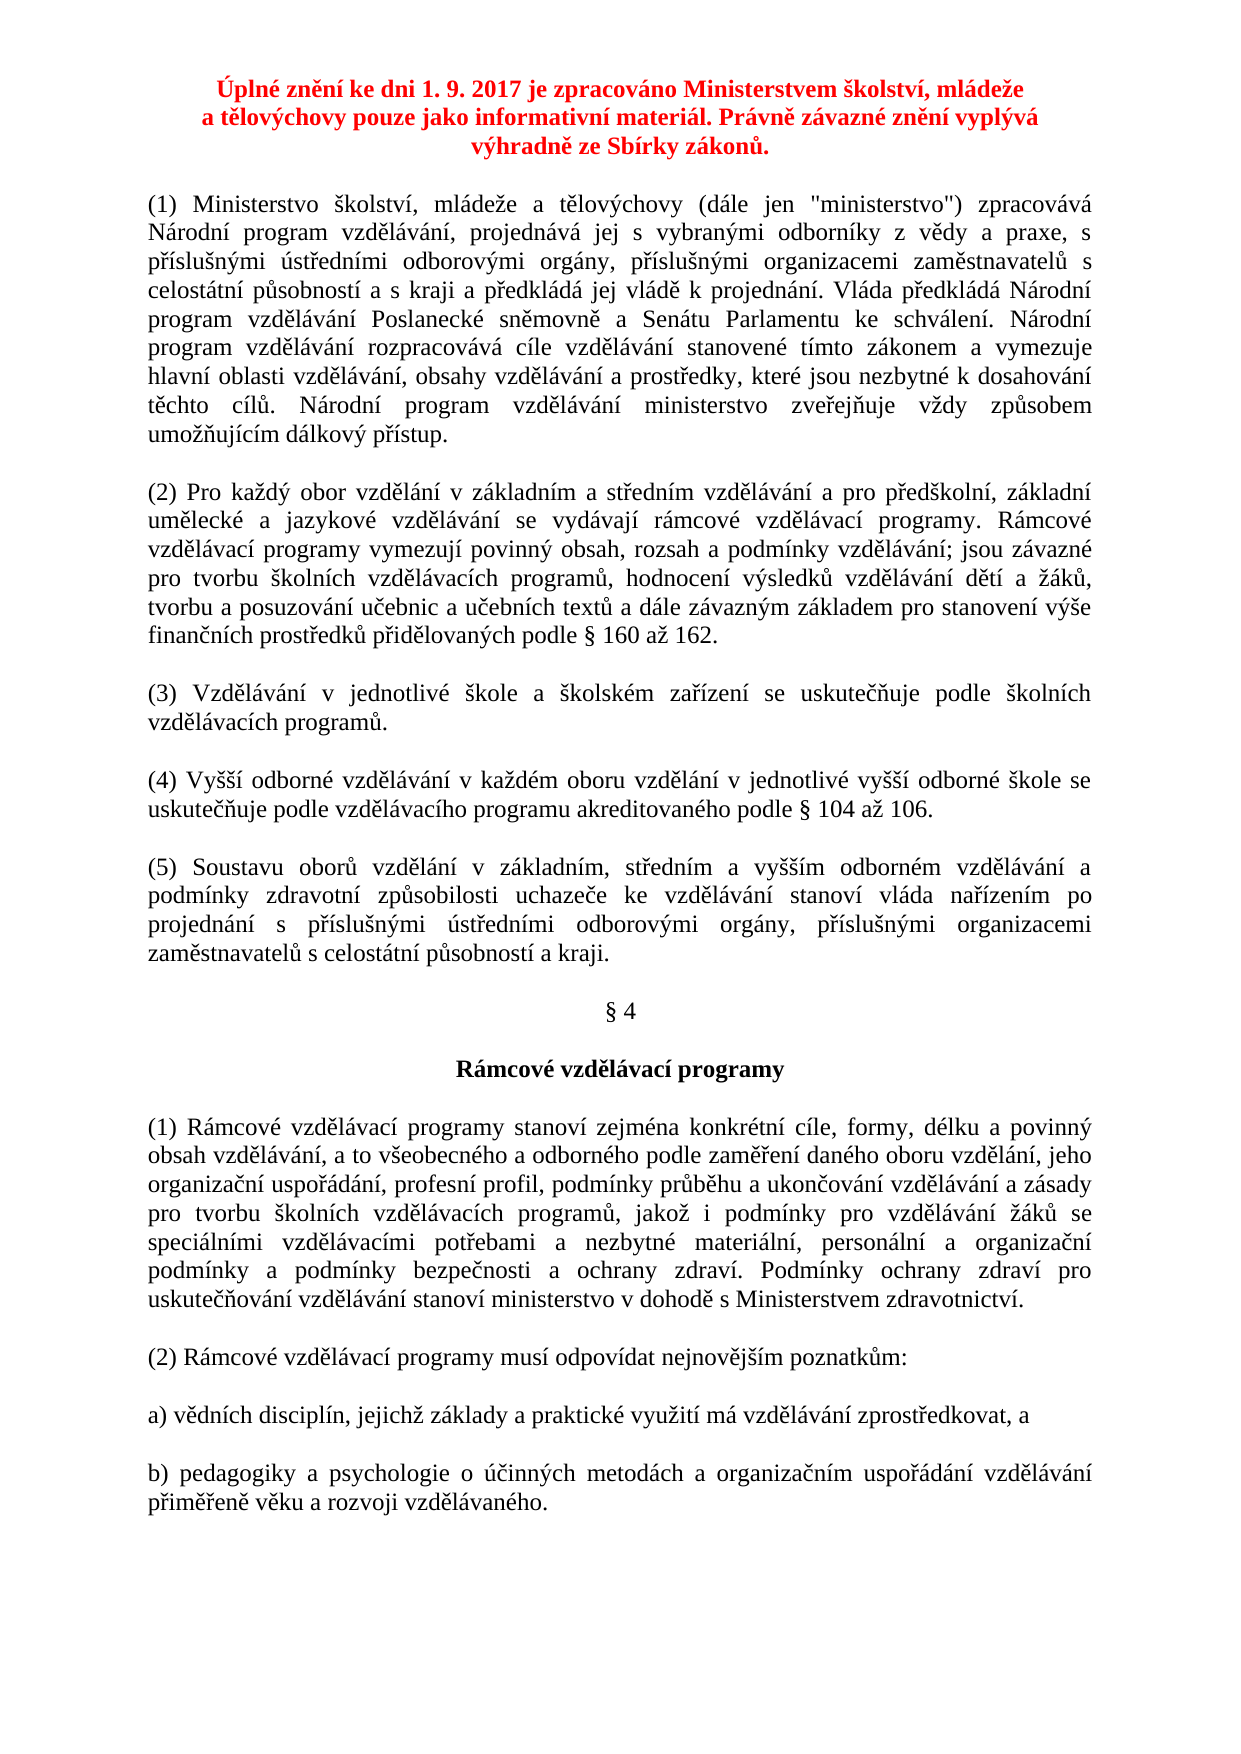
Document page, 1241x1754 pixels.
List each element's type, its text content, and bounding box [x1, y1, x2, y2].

text (1) Ministerstvo školství, mládeže a tělovýchovy (dále jen "ministerstvo") zpracovává Národní program vzdělávání, projednává jej s vybranými odborníky z vědy a praxe, s příslušnými ústředními odborovými orgány, příslušnými organizacemi zaměstnavatelů s celostátní působností a s kraji a předkládá jej vládě k projednání. Vláda předkládá Národní program vzdělávání Poslanecké sněmovně a Senátu Parlamentu ke schválení. Národní program vzdělávání rozpracovává cíle vzdělávání stanovené tímto zákonem a vymezuje hlavní oblasti vzdělávání, obsahy vzdělávání a prostředky, které jsou nezbytné k dosahování těchto cílů. Národní program vzdělávání ministerstvo zveřejňuje vždy způsobem umožňujícím dálkový přístup. [148, 189, 1093, 447]
text (4) Vyšší odborné vzdělávání v každém oboru vzdělání v jednotlivé vyšší odborné škole se uskutečňuje podle vzdělávacího programu akreditovaného podle § 104 až 106. [148, 765, 1093, 822]
text b) pedagogiky a psychologie o účinných metodách a organizačním uspořádání vzdělávání přiměřeně věku a rozvoji vzdělávaného. [148, 1458, 1093, 1515]
text (3) Vzdělávání v jednotlivé škole a školském zařízení se uskutečňuje podle školních vzdělávacích programů. [148, 678, 1093, 736]
text § 4 [148, 996, 1093, 1024]
text (5) Soustavu oborů vzdělání v základním, středním a vyšším odborném vzdělávání a podmínky zdravotní způsobilosti uchazeče ke vzdělávání stanoví vláda nařízením po projednání s příslušnými ústředními odborovými orgány, příslušnými organizacemi zaměstnavatelů s celostátní působností a kraji. [148, 852, 1093, 967]
text (1) Rámcové vzdělávací programy stanoví zejména konkrétní cíle, formy, délku a povinný obsah vzdělávání, a to všeobecného a odborného podle zaměření daného oboru vzdělání, jeho organizační uspořádání, profesní profil, podmínky průběhu a ukončování vzdělávání a zásady pro tvorbu školních vzdělávacích programů, jakož i podmínky pro vzdělávání žáků se speciálními vzdělávacími potřebami a nezbytné materiální, personální a organizační podmínky a podmínky bezpečnosti a ochrany zdraví. Podmínky ochrany zdraví pro uskutečňování vzdělávání stanoví ministerstvo v dohodě s Ministerstvem zdravotnictví. [148, 1112, 1093, 1313]
text Rámcové vzdělávací programy [148, 1054, 1093, 1082]
text (2) Pro každý obor vzdělání v základním a středním vzdělávání a pro předškolní, základní umělecké a jazykové vzdělávání se vydávají rámcové vzdělávací programy. Rámcové vzdělávací programy vymezují povinný obsah, rozsah a podmínky vzdělávání; jsou závazné pro tvorbu školních vzdělávacích programů, hodnocení výsledků vzdělávání dětí a žáků, tvorbu a posuzování učebnic a učebních textů a dále závazným základem pro stanovení výše finančních prostředků přidělovaných podle § 160 až 162. [148, 477, 1093, 649]
text (2) Rámcové vzdělávací programy musí odpovídat nejnovějším poznatkům: [148, 1342, 1093, 1371]
text a) vědních disciplín, jejichž základy a praktické využití má vzdělávání zprostředkovat, a [148, 1400, 1093, 1429]
